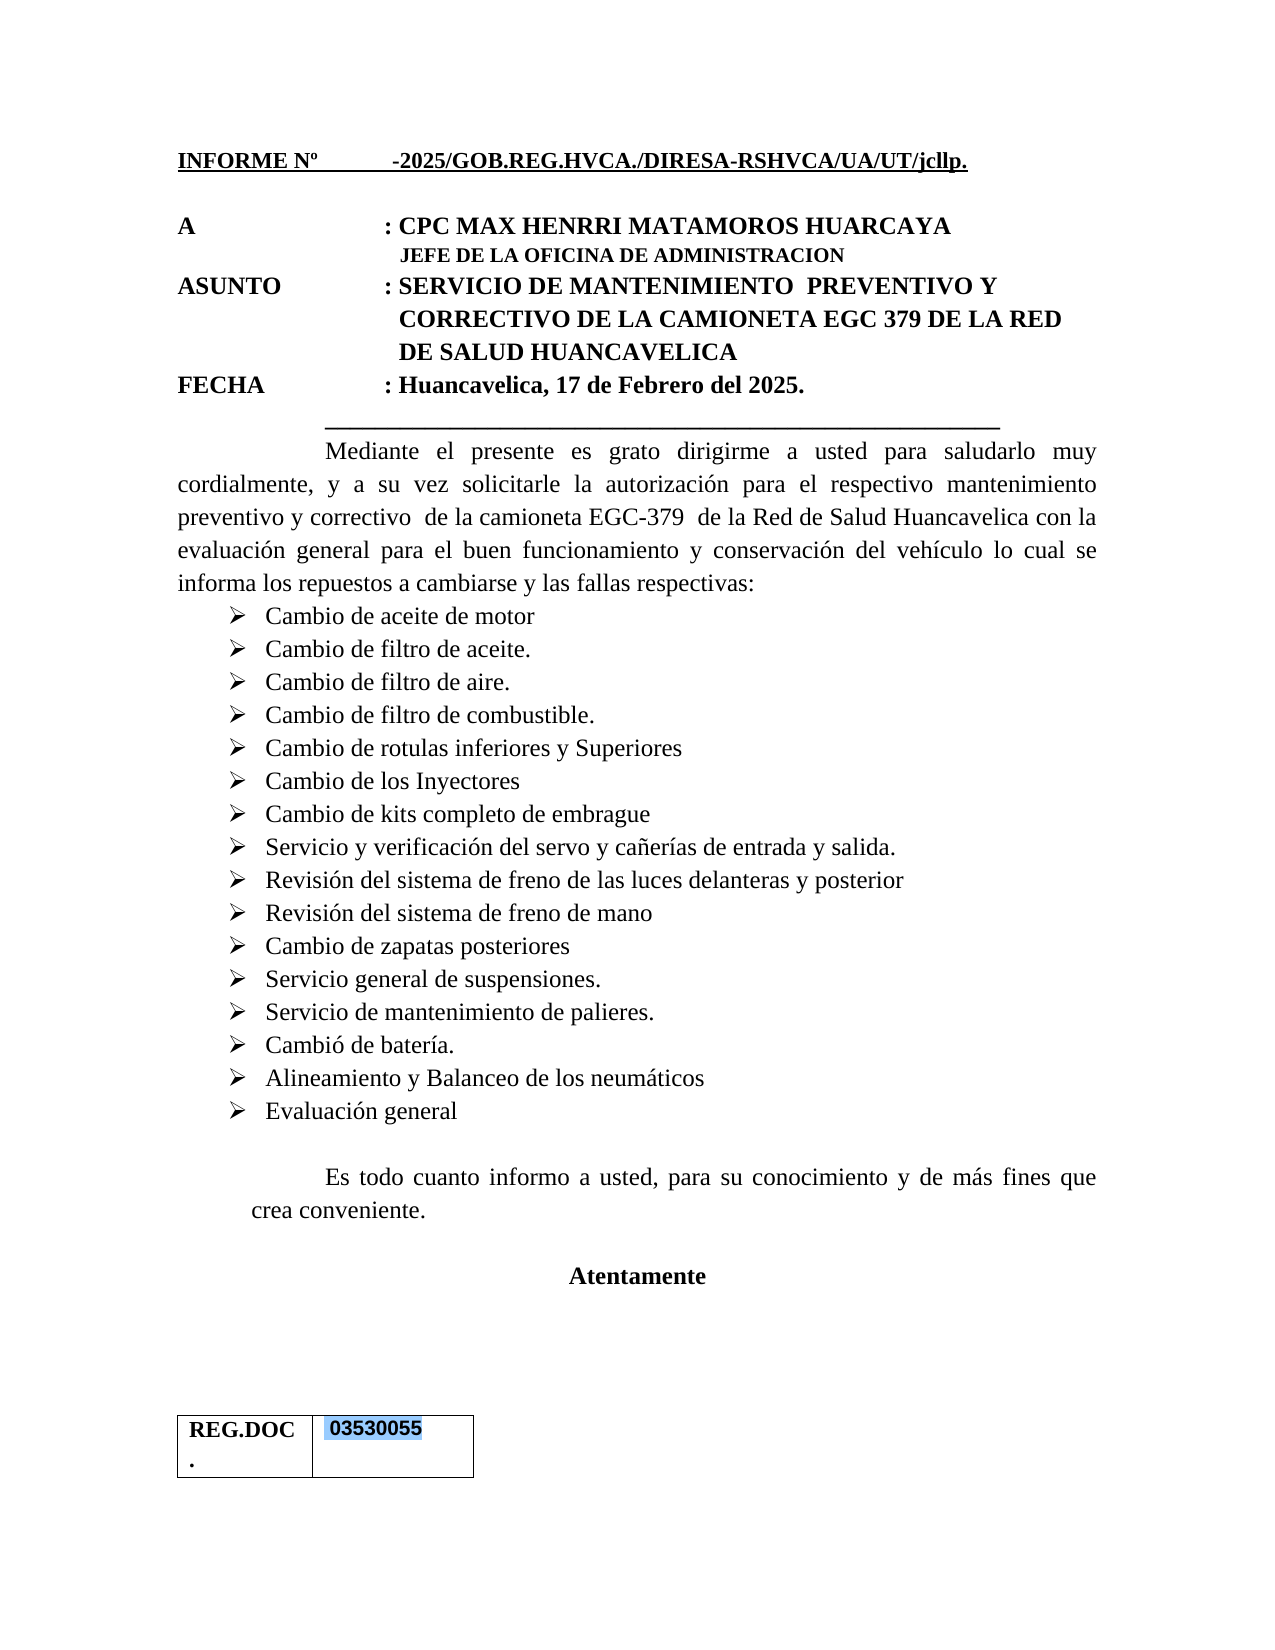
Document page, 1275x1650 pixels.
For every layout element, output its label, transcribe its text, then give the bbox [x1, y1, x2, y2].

list ASUNTO : SERVICIO DE MANTENIMIENTO PREVENTIVO Y CORRECTIVO DE LA CAMIONETA EGC 379 DE LA RED DE SALUD HUANCAVELICA [177, 271, 1098, 366]
list ______________________________________________________ [325, 403, 1098, 432]
list Cambio de filtro de combustible. [228, 700, 1098, 729]
list Cambio de rotulas inferiores y Superiores [228, 733, 1098, 762]
table_header 03530055 [313, 1416, 473, 1477]
list Servicio general de suspensiones. [228, 964, 1098, 993]
list A : CPC MAX HENRRI MATAMOROS HUARCAYA JEFE DE LA OFICINA DE ADMINISTRACION [177, 211, 1098, 267]
list Evaluación general [228, 1096, 1098, 1125]
list Cambio de zapatas posteriores [228, 931, 1098, 960]
list INFORME Nº -2025/GOB.REG.HVCA./DIRESA-RSHVCA/UA/UT/jcllp. [177, 148, 1098, 174]
text Es todo cuanto informo a usted, para su conocimiento y de más fines que crea conveniente. [251, 1162, 1098, 1224]
list Cambio de filtro de aire. [228, 667, 1098, 696]
list Servicio y verificación del servo y cañerías de entrada y salida. [228, 832, 1098, 861]
list Revisión del sistema de freno de las luces delanteras y posterior [228, 865, 1098, 894]
list Mediante el presente es grato dirigirme a usted para saludarlo muy cordialmente, y a su vez solicitarle la autorización para el respectivo mantenimiento preventivo y correctivo de la camioneta EGC-379 de la Red de Salud Huancavelica con la evaluación general para el buen funcionamiento y conservación del vehículo lo cual se informa los repuestos a cambiarse y las fallas respectivas: [177, 436, 1098, 597]
list Revisión del sistema de freno de mano [228, 898, 1098, 927]
list Cambió de batería. [228, 1030, 1098, 1059]
list Servicio de mantenimiento de palieres. [228, 997, 1098, 1026]
list Cambio de filtro de aceite. [228, 634, 1098, 663]
list Cambio de los Inyectores [228, 766, 1098, 795]
list FECHA : Huancavelica, 17 de Febrero del 2025. [177, 370, 1098, 398]
text Atentamente [177, 1261, 1098, 1290]
list Cambio de aceite de motor [228, 601, 1098, 630]
list Cambio de kits completo de embrague [228, 799, 1098, 828]
table_header REG.DOC. [178, 1416, 312, 1477]
list Alineamiento y Balanceo de los neumáticos [228, 1063, 1098, 1092]
